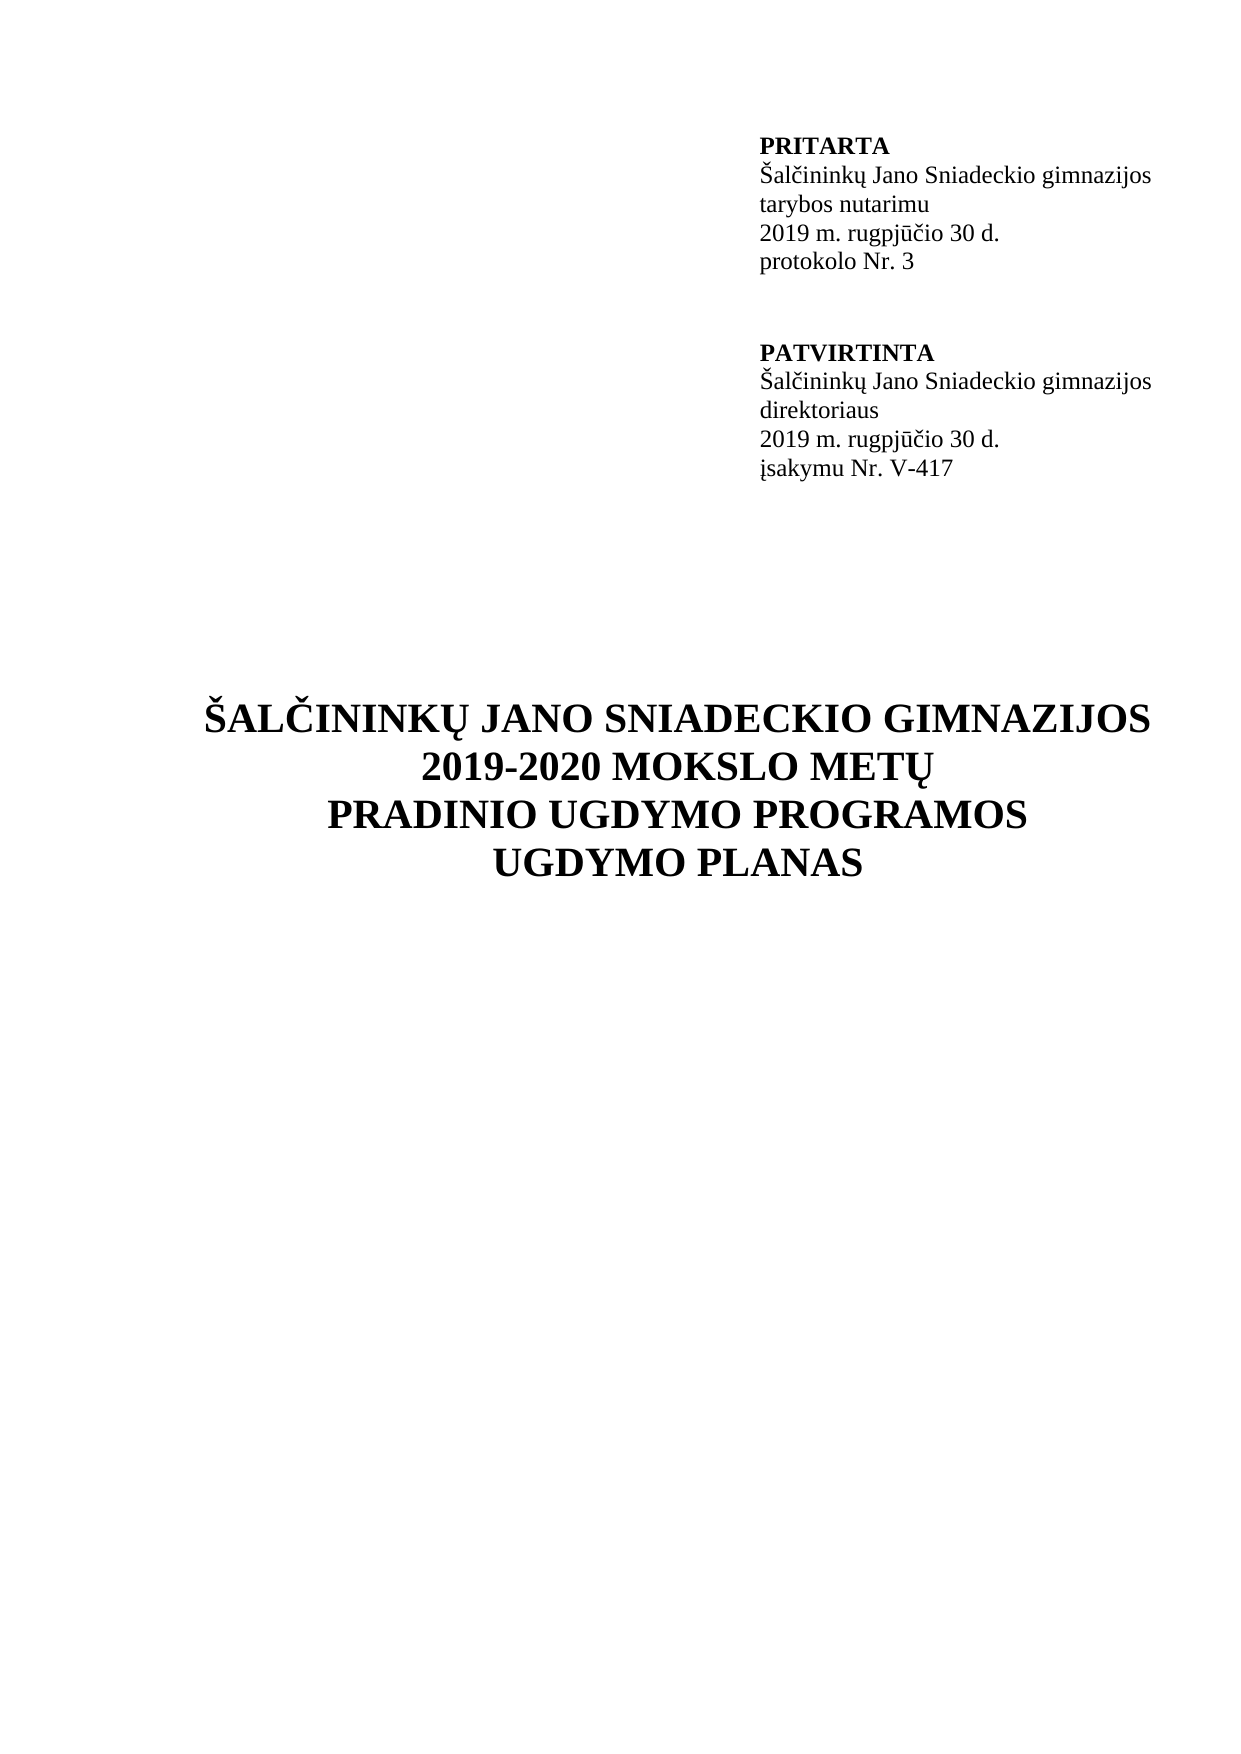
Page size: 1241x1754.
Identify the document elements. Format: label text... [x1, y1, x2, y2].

text ŠALČININKŲ JANO SNIADECKIO GIMNAZIJOS [159, 694, 1196, 742]
text UGDYMO PLANAS [159, 838, 1196, 886]
text 2019 m. rugpjūčio 30 d. [759, 218, 1196, 246]
text protokolo Nr. 3 [759, 246, 1196, 275]
text 2019 m. rugpjūčio 30 d. [759, 424, 1196, 453]
text direktoriaus [759, 395, 1196, 424]
text 2019-2020 MOKSLO METŲ [159, 742, 1196, 790]
text įsakymu Nr. V-417 [759, 453, 1196, 481]
text PATVIRTINTA [759, 338, 1196, 366]
text PRITARTA [759, 131, 1196, 160]
text Šalčininkų Jano Sniadeckio gimnazijos [759, 366, 1196, 395]
text Šalčininkų Jano Sniadeckio gimnazijos [759, 160, 1196, 189]
text tarybos nutarimu [759, 189, 1196, 218]
text PRADINIO UGDYMO PROGRAMOS [159, 790, 1196, 838]
